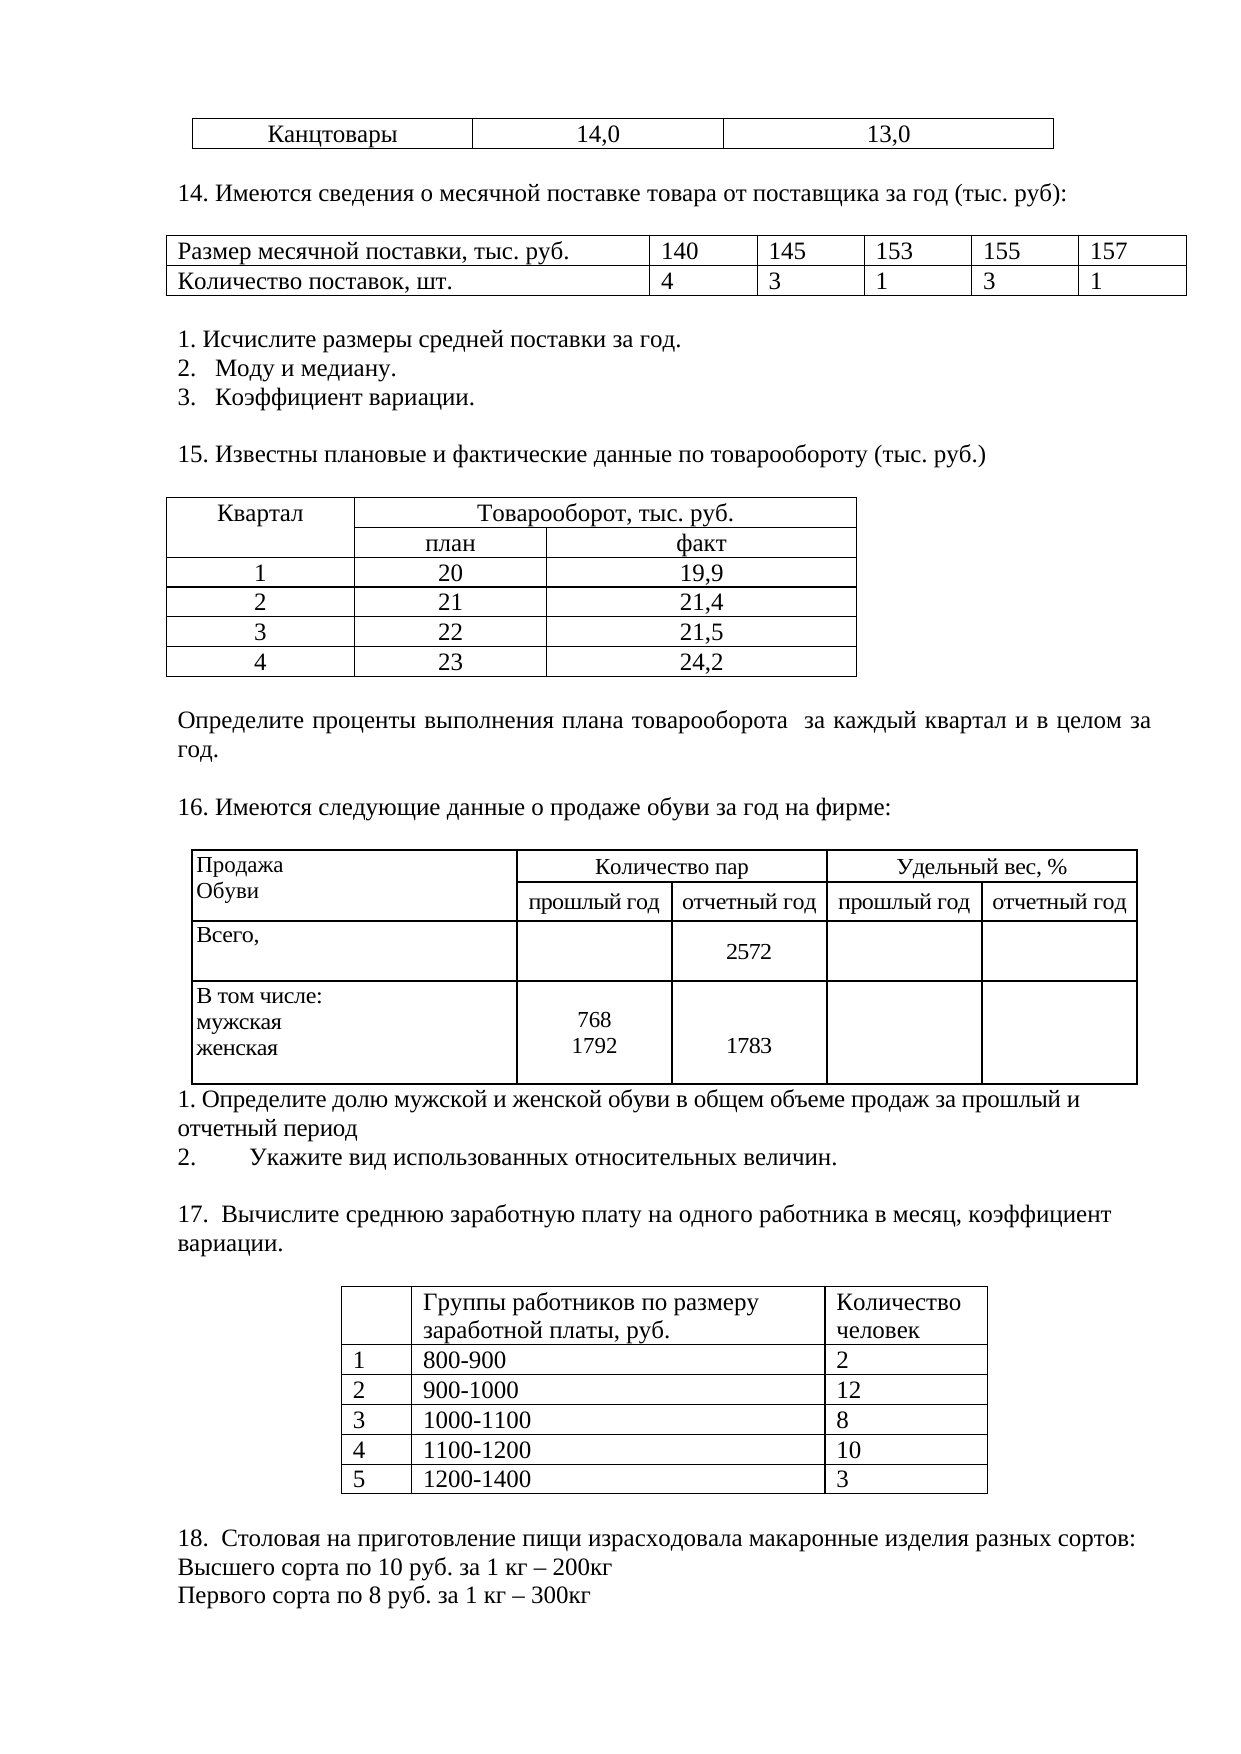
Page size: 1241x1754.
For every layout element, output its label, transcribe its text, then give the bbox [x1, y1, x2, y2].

table_cell Канцтовары [193, 119, 472, 148]
text Высшего сорта по 10 руб. за – 200кг [177, 1552, 1152, 1581]
table_header [342, 1287, 411, 1344]
table_cell 20 [355, 558, 546, 586]
list Моду и медиану. [177, 353, 1152, 382]
list Коэффициент вариации. [177, 382, 1152, 411]
table_cell 23 [355, 647, 546, 676]
table_cell 2572 [673, 922, 826, 980]
table_cell Количество поставок, шт. [167, 266, 649, 295]
table_cell 768 1792 [518, 982, 671, 1083]
table_cell отчетный год [673, 883, 826, 920]
table_header Количество человек [826, 1287, 987, 1344]
text Определите проценты выполнения плана товарооборота за каждый квартал и в целом за год. [177, 706, 1152, 763]
table_cell план [355, 528, 546, 557]
table_cell 1 [865, 266, 971, 295]
table_cell 24,2 [547, 647, 856, 676]
table_cell [983, 922, 1136, 980]
table_cell 1200-1400 [412, 1465, 824, 1493]
text 1. Определите долю мужской и женской обуви в общем объеме продаж за прошлый и отчетный период [177, 1084, 1152, 1142]
text 1. Исчислите размеры средней поставки за год. [177, 324, 1152, 353]
table_header 157 [1079, 236, 1186, 265]
table_cell факт [547, 528, 856, 557]
table_cell 800-900 [412, 1345, 824, 1374]
table_header Количество пар [518, 851, 826, 881]
table_cell [983, 982, 1136, 1083]
table_cell 13,0 [724, 119, 1053, 148]
table_cell 8 [826, 1405, 987, 1434]
table_cell 1 [167, 558, 354, 586]
table_cell 21 [355, 588, 546, 616]
table_cell 3 [342, 1405, 411, 1434]
table_cell 1100-1200 [412, 1435, 824, 1463]
text 17. Вычислите среднюю заработную плату на одного работника в месяц, коэффициент вариации. [177, 1199, 1152, 1257]
table_cell [828, 922, 981, 980]
list Укажите вид использованных относительных величин. [177, 1142, 1152, 1171]
text Первого сорта по 8 руб. за – 300кг [177, 1581, 1152, 1609]
table_cell 5 [342, 1465, 411, 1493]
table_header 140 [650, 236, 757, 265]
table_cell 900-1000 [412, 1375, 824, 1404]
table_cell 3 [972, 266, 1078, 295]
table_cell 2 [826, 1345, 987, 1374]
table_cell [518, 922, 671, 980]
table_cell 12 [826, 1375, 987, 1404]
table_cell 3 [826, 1465, 987, 1493]
table_cell 2 [167, 588, 354, 616]
table_cell 14,0 [473, 119, 723, 148]
table_cell 4 [650, 266, 757, 295]
table_cell 1 [1079, 266, 1186, 295]
text 18. Столовая на приготовление пищи израсходовала макаронные изделия разных сортов: [177, 1523, 1152, 1552]
table_cell В том числе: мужская женская [193, 982, 516, 1083]
text 14. Имеются сведения о месячной поставке товара от поставщика за год (тыс. руб): [177, 178, 1152, 206]
table_header 153 [865, 236, 971, 265]
table_header 145 [758, 236, 864, 265]
table_header Размер месячной поставки, тыс. руб. [167, 236, 649, 265]
table_header 155 [972, 236, 1078, 265]
table_cell [828, 982, 981, 1083]
text 15. Известны плановые и фактические данные по товарообороту (тыс. руб.) [177, 439, 1152, 468]
table_header Продажа Обуви [193, 851, 516, 920]
table_cell 1 [342, 1345, 411, 1374]
table_header Группы работников по размеру заработной платы, руб. [412, 1287, 824, 1344]
table_cell 4 [342, 1435, 411, 1463]
table_cell 4 [167, 647, 354, 676]
table_cell прошлый год [828, 883, 981, 920]
table_cell 10 [826, 1435, 987, 1463]
table_cell 1000-1100 [412, 1405, 824, 1434]
table_cell 3 [167, 617, 354, 646]
table_cell прошлый год [518, 883, 671, 920]
table_header Товарооборот, тыс. руб. [355, 498, 856, 527]
table_cell 19,9 [547, 558, 856, 586]
table_cell 22 [355, 617, 546, 646]
table_cell 21,4 [547, 588, 856, 616]
table_cell отчетный год [983, 883, 1136, 920]
table_cell 2 [342, 1375, 411, 1404]
table_header Квартал [167, 498, 354, 557]
table_cell Всего, [193, 922, 516, 980]
text 16. Имеются следующие данные о продаже обуви за год на фирме: [177, 792, 1152, 821]
table_cell 21,5 [547, 617, 856, 646]
table_cell 3 [758, 266, 864, 295]
table_header Удельный вес, % [828, 851, 1136, 881]
table_cell 1783 [673, 982, 826, 1083]
